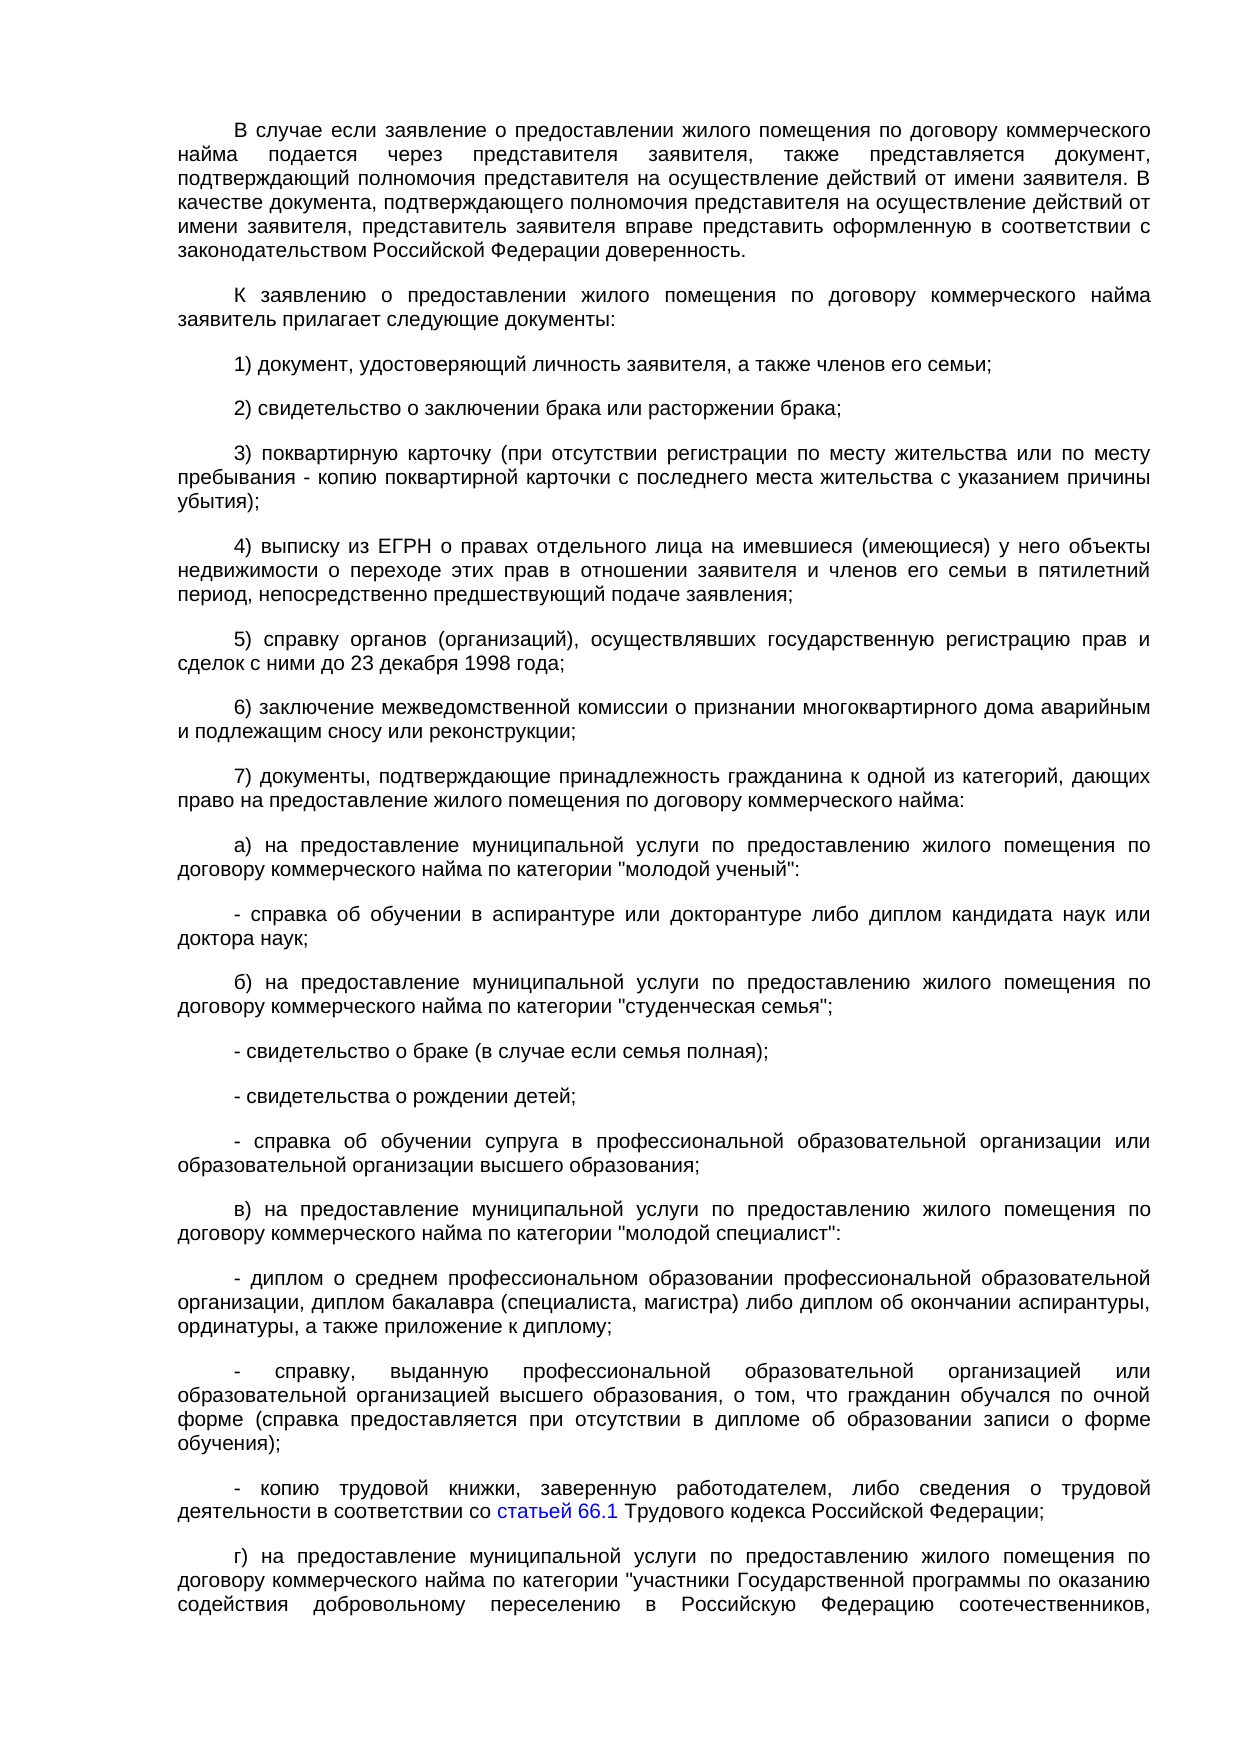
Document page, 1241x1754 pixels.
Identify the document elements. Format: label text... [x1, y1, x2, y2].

text - свидетельства о рождении детей; [177, 1084, 1152, 1108]
text - справка об обучении в аспирантуре или докторантуре либо диплом кандидата наук или доктора наук; [177, 901, 1152, 949]
text 2) свидетельство о заключении брака или расторжении брака; [177, 396, 1152, 420]
text К заявлению о предоставлении жилого помещения по договору коммерческого найма заявитель прилагает следующие документы: [177, 283, 1152, 331]
text - копию трудовой книжки, заверенную работодателем, либо сведения о трудовой деятельности в соответствии со статьей 66.1 Трудового кодекса Российской Федерации; [177, 1475, 1152, 1523]
text - справка об обучении супруга в профессиональной образовательной организации или образовательной организации высшего образования; [177, 1128, 1152, 1176]
text 5) справку органов (организаций), осуществлявших государственную регистрацию прав и сделок с ними до 23 декабря 1998 года; [177, 626, 1152, 674]
text а) на предоставление муниципальной услуги по предоставлению жилого помещения по договору коммерческого найма по категории "молодой ученый": [177, 833, 1152, 881]
text В случае если заявление о предоставлении жилого помещения по договору коммерческого найма подается через представителя заявителя, также представляется документ, подтверждающий полномочия представителя на осуществление действий от имени заявителя. В качестве документа, подтверждающего полномочия представителя на осуществление действий от имени заявителя, представитель заявителя вправе представить оформленную в соответствии с законодательством Российской Федерации доверенность. [177, 118, 1152, 262]
text 7) документы, подтверждающие принадлежность гражданина к одной из категорий, дающих право на предоставление жилого помещения по договору коммерческого найма: [177, 764, 1152, 812]
text в) на предоставление муниципальной услуги по предоставлению жилого помещения по договору коммерческого найма по категории "молодой специалист": [177, 1197, 1152, 1245]
text 3) поквартирную карточку (при отсутствии регистрации по месту жительства или по месту пребывания - копию поквартирной карточки с последнего места жительства с указанием причины убытия); [177, 441, 1152, 513]
text - свидетельство о браке (в случае если семья полная); [177, 1039, 1152, 1063]
text 4) выписку из ЕГРН о правах отдельного лица на имевшиеся (имеющиеся) у него объекты недвижимости о переходе этих прав в отношении заявителя и членов его семьи в пятилетний период, непосредственно предшествующий подаче заявления; [177, 534, 1152, 606]
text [177, 1544, 1152, 1616]
text 6) заключение межведомственной комиссии о признании многоквартирного дома аварийным и подлежащим сносу или реконструкции; [177, 695, 1152, 743]
text 1) документ, удостоверяющий личность заявителя, а также членов его семьи; [177, 351, 1152, 375]
text б) на предоставление муниципальной услуги по предоставлению жилого помещения по договору коммерческого найма по категории "студенческая семья"; [177, 970, 1152, 1018]
text - диплом о среднем профессиональном образовании профессиональной образовательной организации, диплом бакалавра (специалиста, магистра) либо диплом об окончании аспирантуры, ординатуры, а также приложение к диплому; [177, 1266, 1152, 1338]
text - справку, выданную профессиональной образовательной организацией или образовательной организацией высшего образования, о том, что гражданин обучался по очной форме (справка предоставляется при отсутствии в дипломе об образовании записи о форме обучения); [177, 1359, 1152, 1454]
